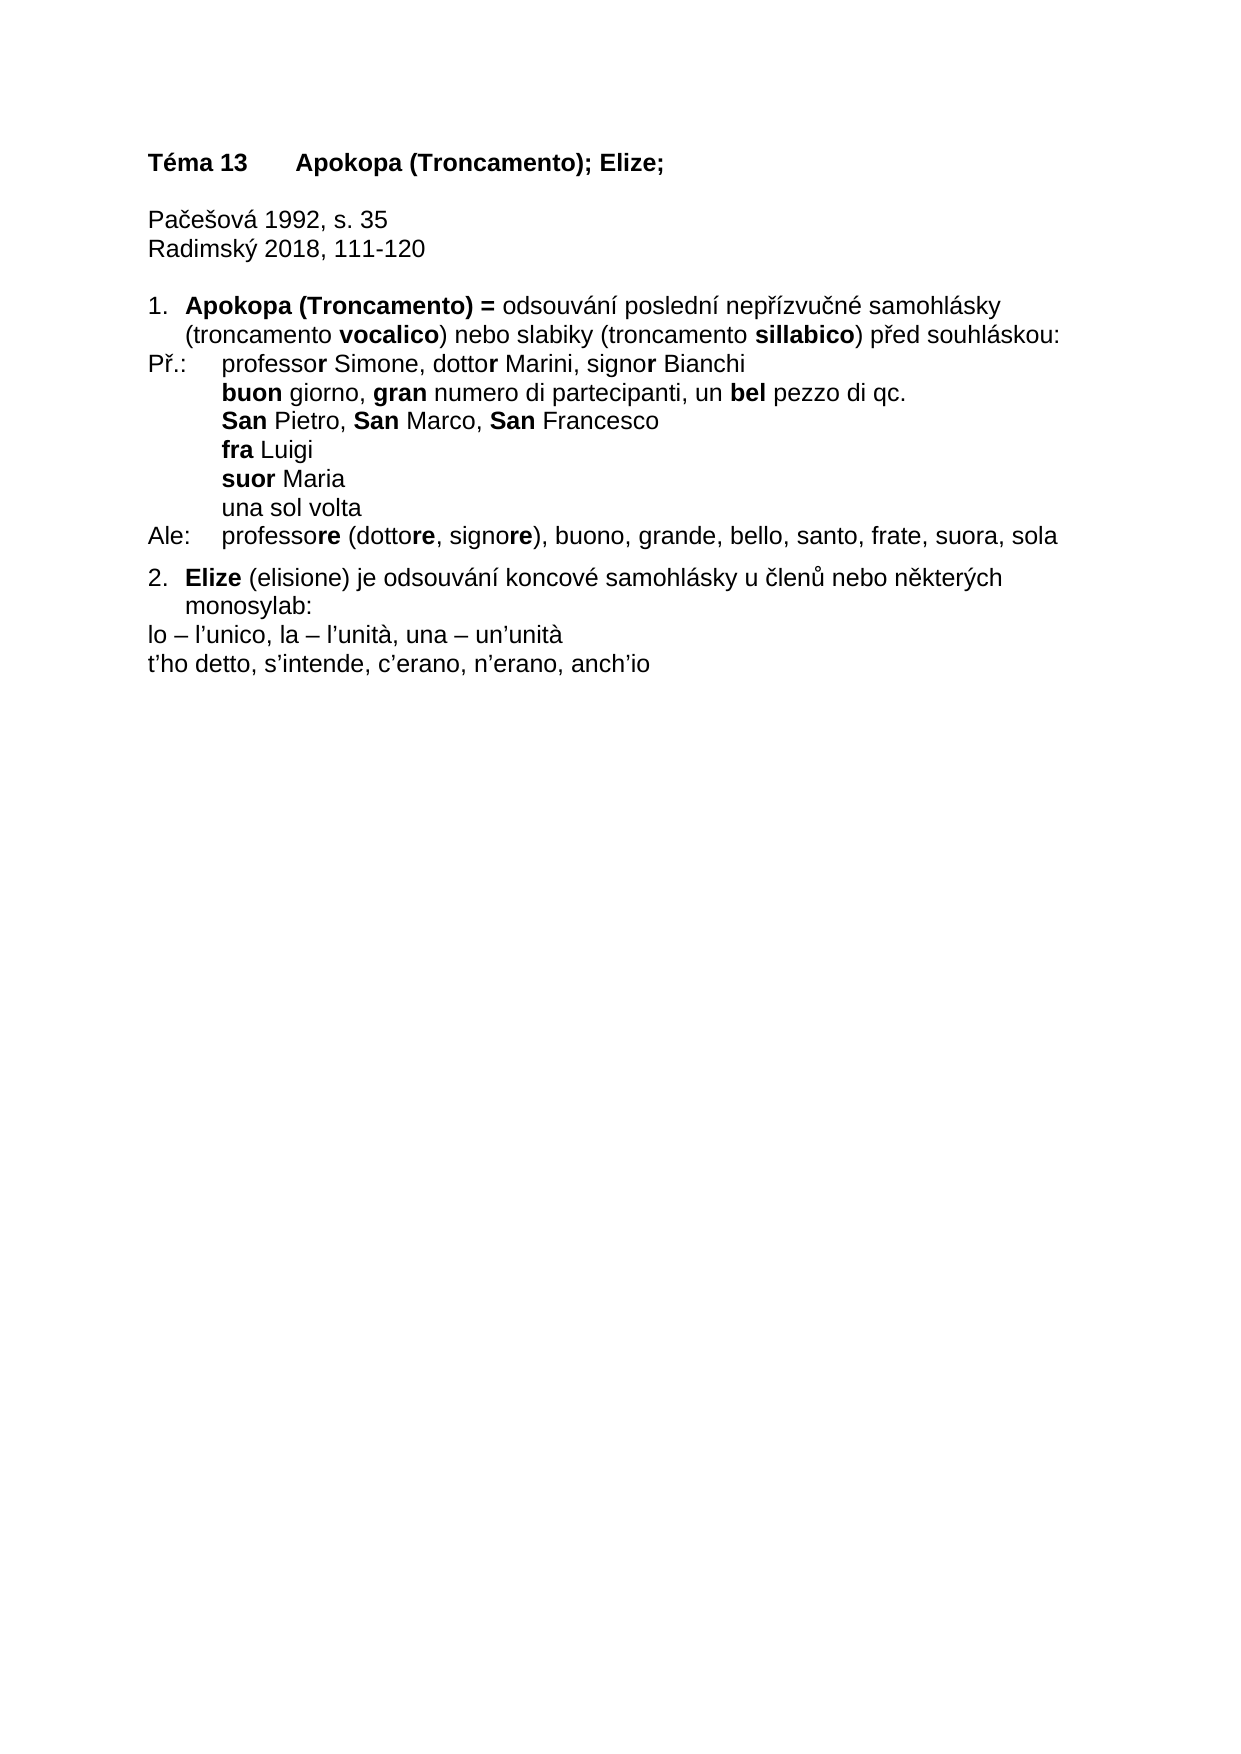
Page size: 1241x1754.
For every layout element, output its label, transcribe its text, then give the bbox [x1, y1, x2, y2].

text Téma 13 Apokopa (Troncamento); Elize; [148, 148, 1093, 176]
text suor Maria [148, 464, 1093, 493]
text t’ho detto, s’intende, c’erano, n’erano, anch’io [148, 649, 1093, 678]
text Ale: professore (dottore, signore), buono, grande, bello, santo, frate, suora, sola [148, 521, 1093, 550]
text Radimský 2018, 111-120 [148, 234, 1093, 263]
text San Pietro, San Marco, San Francesco [148, 406, 1093, 435]
text fra Luigi [148, 435, 1093, 464]
text lo – l’unico, la – l’unità, una – un’unità [148, 620, 1093, 649]
list Elize (elisione) je odsouvání koncové samohlásky u členů nebo některých monosylab: [148, 563, 1093, 620]
text Př.: professor Simone, dottor Marini, signor Bianchi [148, 349, 1093, 378]
text buon giorno, gran numero di partecipanti, un bel pezzo di qc. [148, 378, 1093, 406]
list Apokopa (Troncamento) = odsouvání poslední nepřízvučné samohlásky (troncamento vocalico) nebo slabiky (troncamento sillabico) před souhláskou: [148, 291, 1093, 349]
text una sol volta [148, 493, 1093, 521]
text Pačešová 1992, s. 35 [148, 205, 1093, 234]
